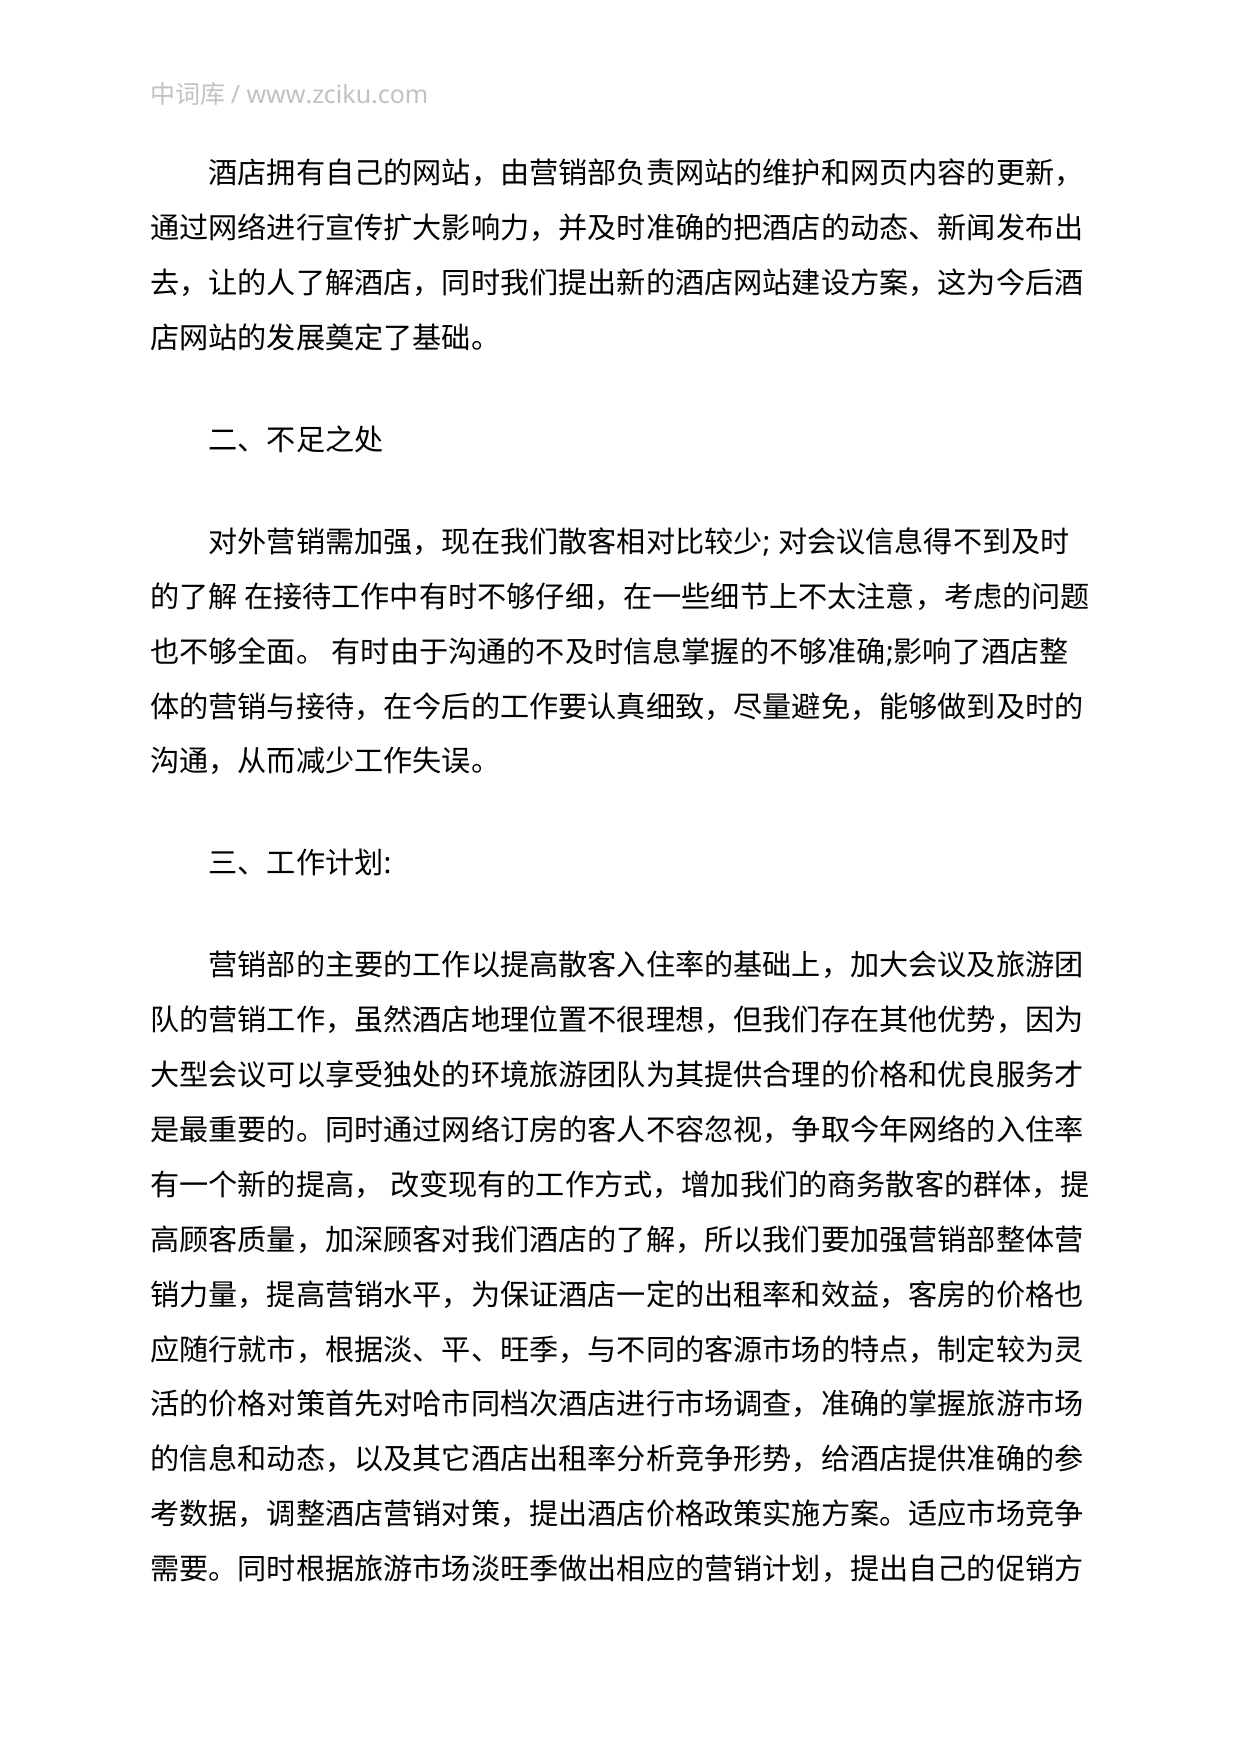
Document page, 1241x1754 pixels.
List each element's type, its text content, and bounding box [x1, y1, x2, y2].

text 酒店拥有自己的网站，由营销部负责网站的维护和网页内容的更新，通过网络进行宣传扩大影响力，并及时准确的把酒店的动态、新闻发布出去，让的人了解酒店，同时我们提出新的酒店网站建设方案，这为今后酒店网站的发展奠定了基础。 [150, 150, 1090, 357]
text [150, 942, 1090, 1588]
text 对外营销需加强，现在我们散客相对比较少; 对会议信息得不到及时的了解 在接待工作中有时不够仔细，在一些细节上不太注意，考虑的问题也不够全面。 有时由于沟通的不及时信息掌握的不够准确;影响了酒店整体的营销与接待，在今后的工作要认真细致，尽量避免，能够做到及时的沟通，从而减少工作失误。 [150, 518, 1090, 780]
text 二、不足之处 [150, 416, 1090, 459]
text 三、工作计划: [150, 840, 1090, 882]
